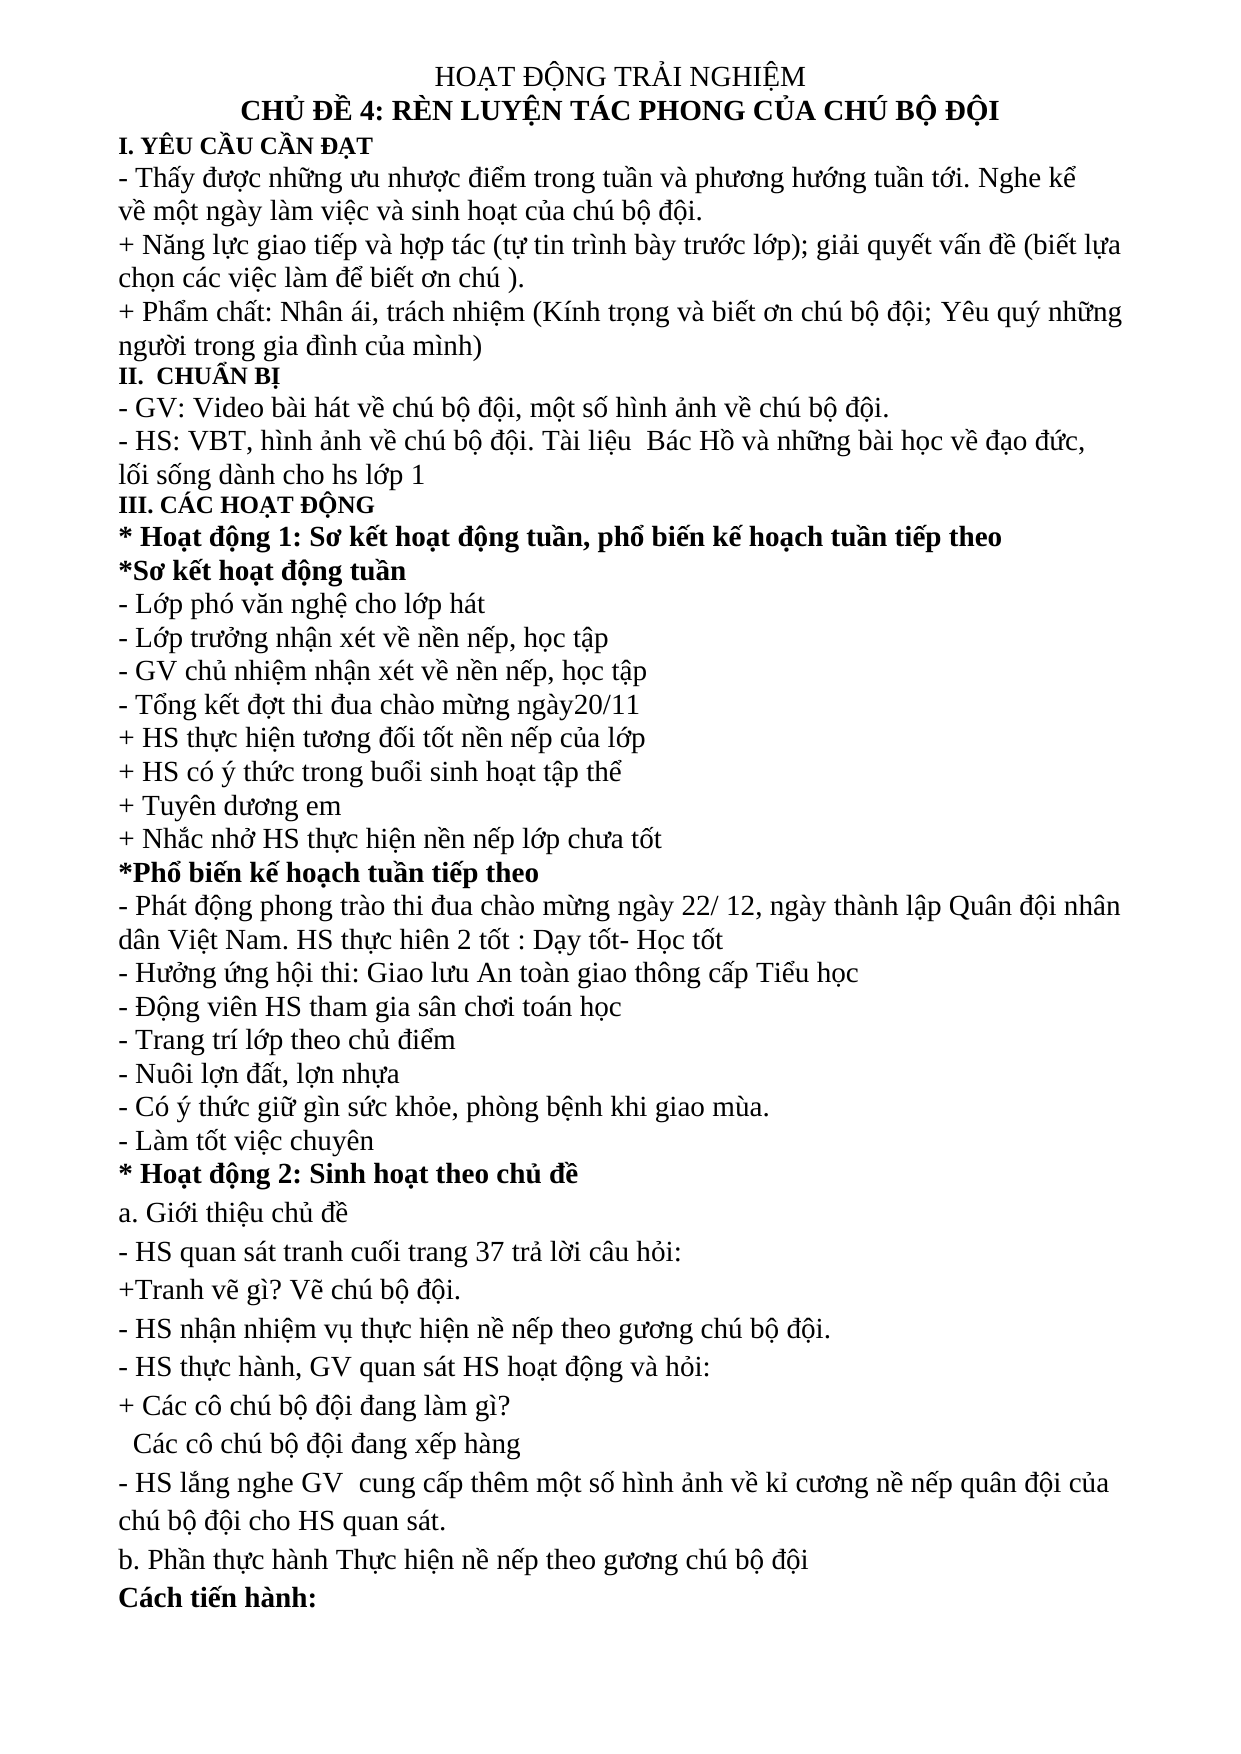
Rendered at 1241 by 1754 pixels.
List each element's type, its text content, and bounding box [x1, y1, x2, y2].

text CHỦ ĐỀ 4: RÈN LUYỆN TÁC PHONG CỦA CHÚ BỘ ĐỘI [118, 93, 1122, 126]
text - Có ý thức giữ gìn sức khỏe, phòng bệnh khi giao mùa. [118, 1089, 1122, 1123]
text - HS quan sát tranh cuối trang 37 trả lời câu hỏi: [118, 1234, 1122, 1267]
text HOẠT ĐỘNG TRẢI NGHIỆM [118, 59, 1122, 93]
text * Hoạt động 1: Sơ kết hoạt động tuần, phổ biến kế hoạch tuần tiếp theo [118, 519, 1122, 553]
text - HS thực hành, GV quan sát HS hoạt động và hỏi: [118, 1349, 1122, 1383]
text + HS thực hiện tương đối tốt nền nếp của lớp [118, 721, 1122, 754]
text + Các cô chú bộ đội đang làm gì? [118, 1388, 1122, 1421]
text *Sơ kết hoạt động tuần [118, 553, 1122, 586]
text - Lớp phó văn nghệ cho lớp hát [118, 586, 1122, 620]
text - HS nhận nhiệm vụ thực hiện nề nếp theo gương chú bộ đội. [118, 1311, 1122, 1344]
text + Phẩm chất: Nhân ái, trách nhiệm (Kính trọng và biết ơn chú bộ đội; Yêu quý những người trong gia đình của mình) [118, 294, 1122, 361]
text - Động viên HS tham gia sân chơi toán học [118, 989, 1122, 1022]
text - HS: VBT, hình ảnh về chú bộ đội. Tài liệu Bác Hồ và những bài học về đạo đức, lối sống dành cho hs lớp 1 [118, 423, 1122, 491]
text - Lớp trưởng nhận xét về nền nếp, học tập [118, 620, 1122, 653]
text III. CÁC HOẠT ĐỘNG [118, 491, 1122, 519]
text - Phát động phong trào thi đua chào mừng ngày 22/ 12, ngày thành lập Quân đội nhân dân Việt Nam. HS thực hiên 2 tốt : Dạy tốt- Học tốt [118, 888, 1122, 955]
text Cách tiến hành: [118, 1581, 1122, 1614]
text - Nuôi lợn đất, lợn nhựa [118, 1056, 1122, 1089]
text + Năng lực giao tiếp và hợp tác (tự tin trình bày trước lớp); giải quyết vấn đề (biết lựa chọn các việc làm để biết ơn chú ). [118, 227, 1122, 294]
text Các cô chú bộ đội đang xếp hàng [118, 1426, 1122, 1460]
text + HS có ý thức trong buổi sinh hoạt tập thể [118, 754, 1122, 788]
text - GV chủ nhiệm nhận xét về nền nếp, học tập [118, 653, 1122, 687]
text - Làm tốt việc chuyên [118, 1123, 1122, 1157]
text + Tuyên dương em [118, 788, 1122, 821]
text - GV: Video bài hát về chú bộ đội, một số hình ảnh về chú bộ đội. [118, 390, 1122, 423]
text * Hoạt động 2: Sinh hoạt theo chủ đề [118, 1157, 1122, 1190]
text + Nhắc nhở HS thực hiện nền nếp lớp chưa tốt [118, 821, 1122, 855]
text b. Phần thực hành Thực hiện nề nếp theo gương chú bộ đội [118, 1542, 1122, 1576]
text - HS lắng nghe GV cung cấp thêm một số hình ảnh về kỉ cương nề nếp quân đội của chú bộ đội cho HS quan sát. [118, 1465, 1122, 1537]
text - Thấy được những ưu nhược điểm trong tuần và phương hướng tuần tới. Nghe kể [118, 160, 1122, 193]
text a. Giới thiệu chủ đề [118, 1195, 1122, 1229]
text - Trang trí lớp theo chủ điểm [118, 1022, 1122, 1056]
text I. YÊU CẦU CẦN ĐẠT [118, 131, 1122, 160]
text *Phổ biến kế hoạch tuần tiếp theo [118, 855, 1122, 888]
text II. CHUẨN BỊ [118, 361, 1122, 390]
text - Hưởng ứng hội thi: Giao lưu An toàn giao thông cấp Tiểu học [118, 955, 1122, 989]
text +Tranh vẽ gì? Vẽ chú bộ đội. [118, 1272, 1122, 1306]
text về một ngày làm việc và sinh hoạt của chú bộ đội. [118, 193, 1122, 227]
text - Tổng kết đợt thi đua chào mừng ngày20/11 [118, 687, 1122, 721]
